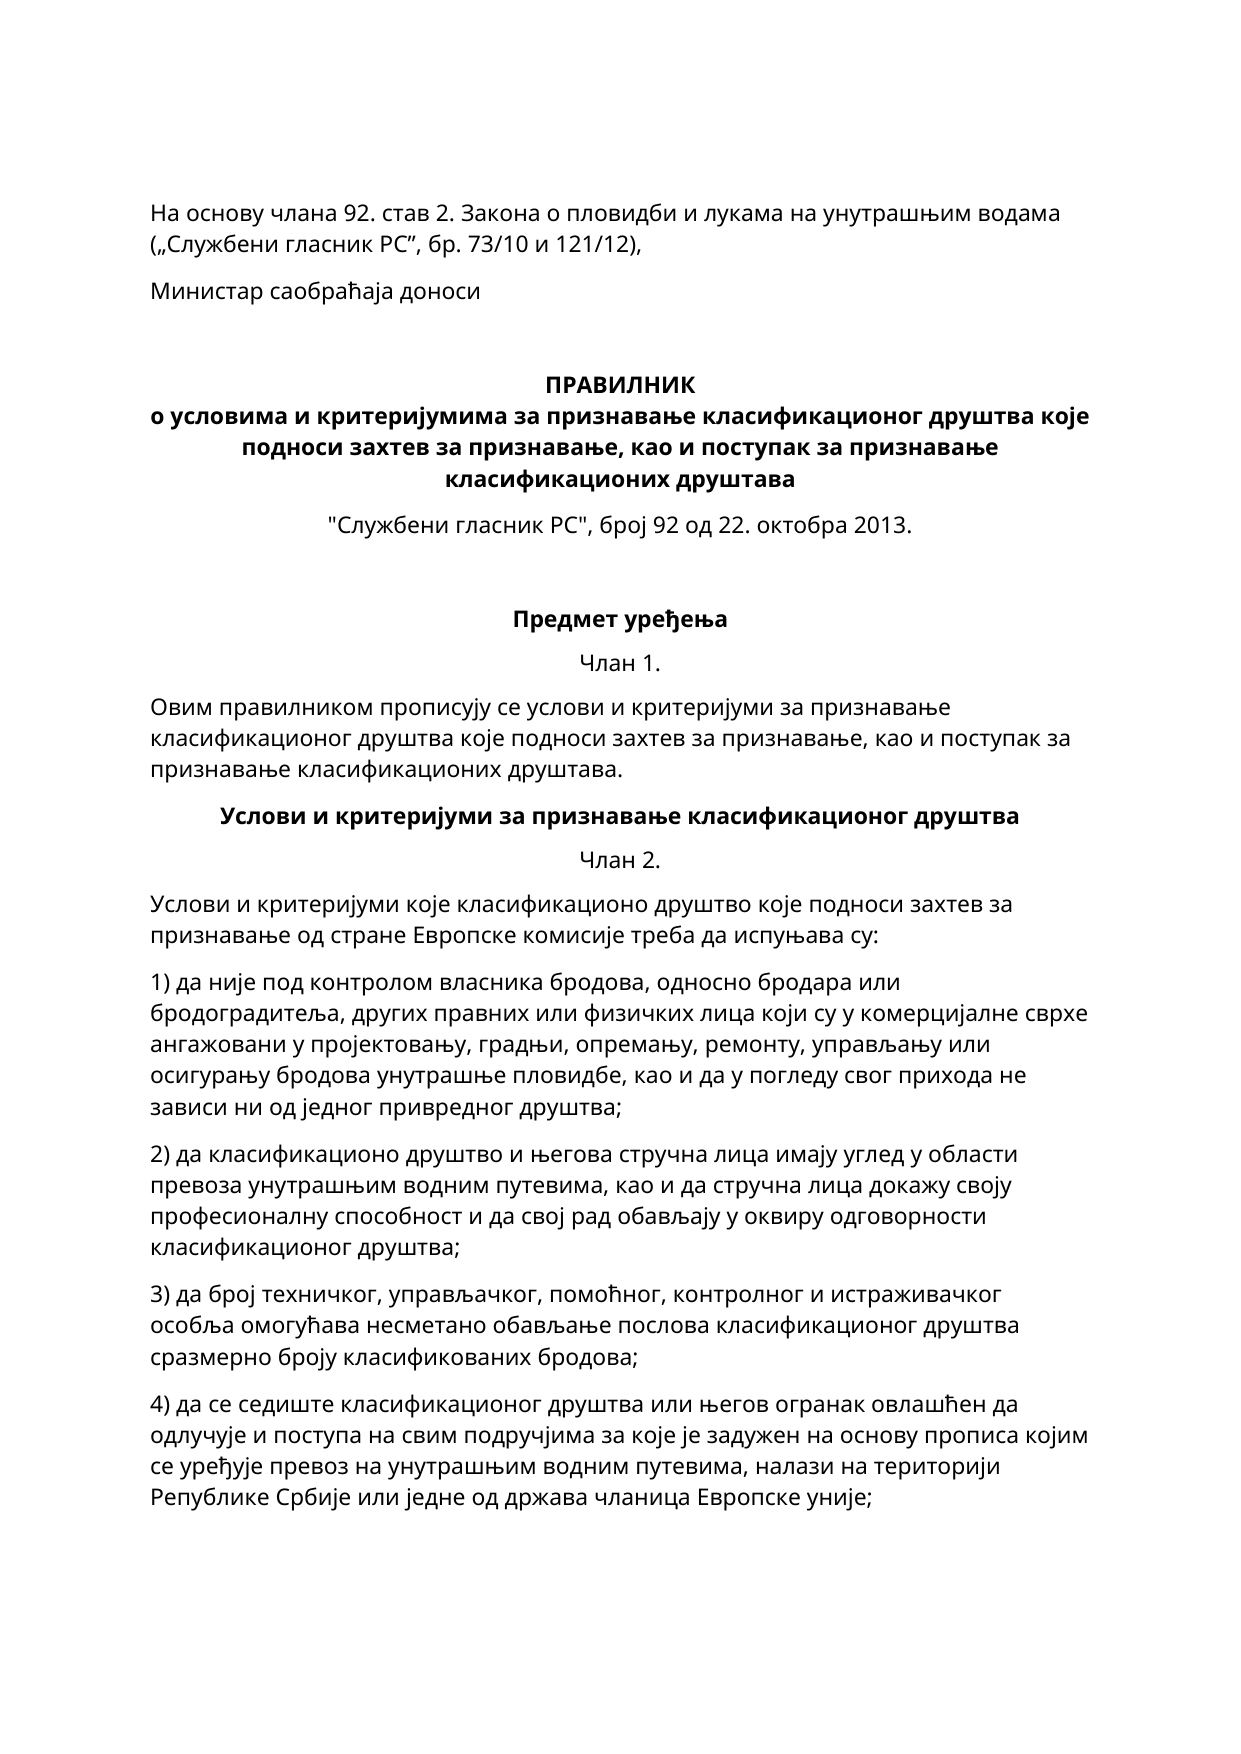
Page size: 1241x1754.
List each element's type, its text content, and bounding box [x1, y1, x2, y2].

text Члан 1. [150, 647, 1090, 678]
text 1) да није под контролом власника бродова, односно бродара или бродоградитеља, других правних или физичких лица који су у комерцијалне сврхе ангажовани у пројектовању, градњи, опремању, ремонту, управљању или осигурању бродова унутрашње пловидбе, као и да у погледу свог прихода не зависи ни од једног привредног друштва; [150, 966, 1090, 1122]
text Услови и критеријуми за признавање класификационог друштва [150, 800, 1090, 831]
text Овим правилником прописују се услови и критеријуми за признавање класификационог друштва које подноси захтев за признавање, као и поступак за признавање класификационих друштава. [150, 691, 1090, 784]
text Члан 2. [150, 844, 1090, 875]
text 3) да број техничког, управљачког, помоћног, контролног и истраживачког особља омогућава несметано обављање послова класификационог друштва сразмерно броју класификованих бродова; [150, 1278, 1090, 1372]
text ПРАВИЛНИК [150, 369, 1090, 400]
text о условима и критеријумима за признавање класификационог друштва којe подноси захтев за признавање, као и поступак за признавање класификационих друштава [150, 400, 1090, 494]
text На основу члана 92. став 2. Закона о пловидби и лукама на унутрашњим водама („Службени гласник РС”, бр. 73/10 и 121/12), [150, 197, 1090, 259]
text 4) да се седиште класификационог друштва или његов огранак овлашћен да одлучује и поступа на свим подручјима за које је задужен на основу прописа којим се уређује превоз на унутрашњим водним путевима, налази на територији Републике Србије или једне од држава чланица Европске уније; [150, 1387, 1090, 1512]
text 2) да класификационо друштво и његова стручна лица имају углед у области превоза унутрашњим водним путевима, као и да стручна лица докажу своју професионалну способност и да свој рад обављају у оквиру одговорности класификационог друштва; [150, 1137, 1090, 1262]
text Предмет уређења [150, 603, 1090, 634]
text Министар саобраћаја доноси [150, 275, 1090, 306]
text Услови и критеријуми које класификационо друштво које подноси захтев за признавање од стране Европске комисије треба да испуњава су: [150, 887, 1090, 950]
text "Службени гласник РС", број 92 од 22. октобра 2013. [150, 509, 1090, 541]
